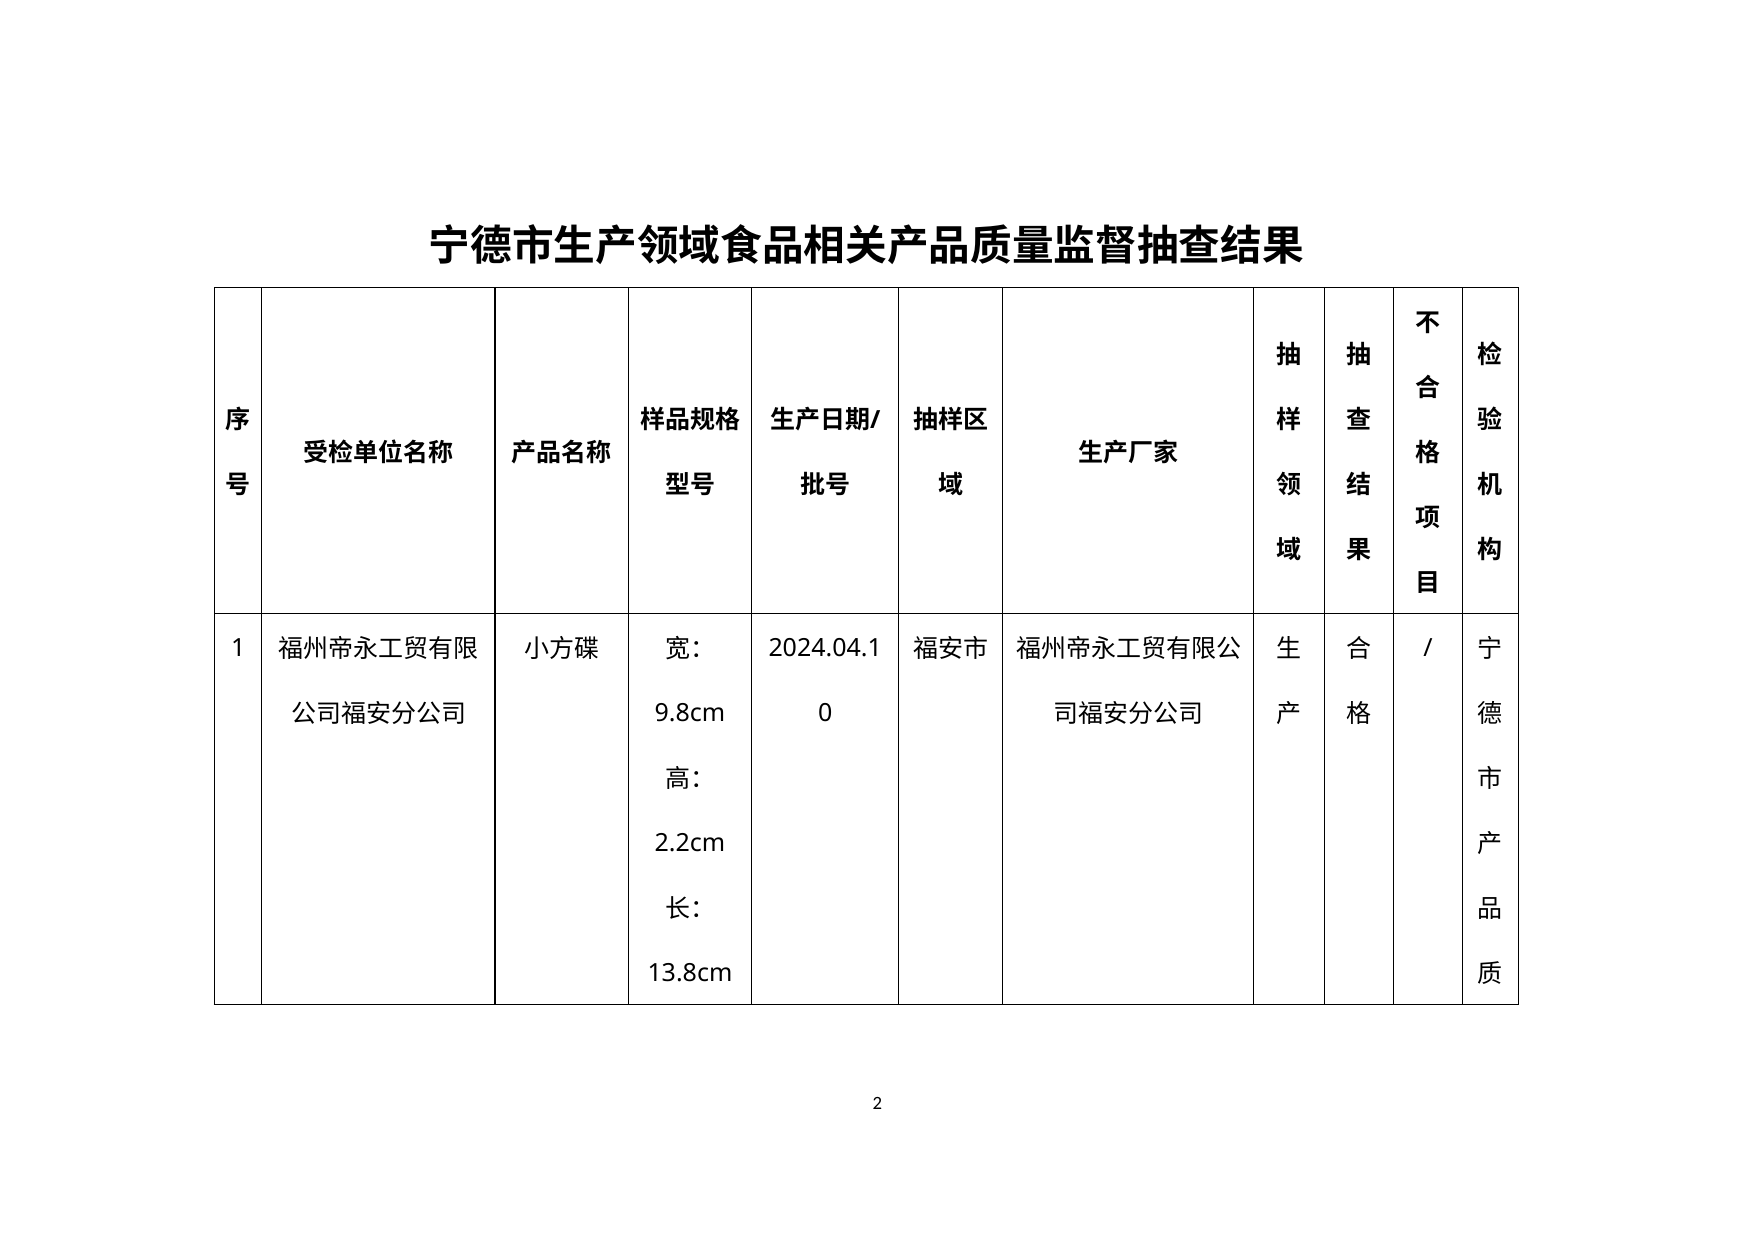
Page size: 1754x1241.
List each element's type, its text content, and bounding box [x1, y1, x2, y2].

table_cell 生产 [1254, 614, 1324, 1004]
table_cell 福州帝永工贸有限公司福安分公司 [1003, 614, 1253, 1004]
table_cell 抽样领域 [1254, 288, 1324, 613]
table_cell 序号 [215, 288, 261, 613]
table_cell 福安市 [899, 614, 1002, 1004]
table_cell 福州帝永工贸有限公司福安分公司 [262, 614, 494, 1004]
table_cell 宁德市产品质量检验所 [1463, 614, 1518, 1004]
table_header 宁德市生产领域食品相关产品质量监督抽查结果 [214, 198, 1518, 287]
table_cell 合格 [1325, 614, 1393, 1004]
table_cell 小方碟 [496, 614, 628, 1004]
table_cell 受检单位名称 [262, 288, 494, 613]
table_cell 生产厂家 [1003, 288, 1253, 613]
table_cell 1 [215, 614, 261, 1004]
table_cell 样品规格型号 [629, 288, 751, 613]
table_cell / [1394, 614, 1462, 1004]
table_cell 生产日期/批号 [752, 288, 898, 613]
table_cell 不合格项目 [1394, 288, 1462, 613]
table_cell 检验机构 [1463, 288, 1518, 613]
table_cell 抽样区域 [899, 288, 1002, 613]
table_cell 产品名称 [496, 288, 628, 613]
table_cell 抽查结果 [1325, 288, 1393, 613]
table_cell 宽：9.8cm 高：2.2cm 长：13.8cm [629, 614, 751, 1004]
table_cell 2024.04.10 [752, 614, 898, 1004]
